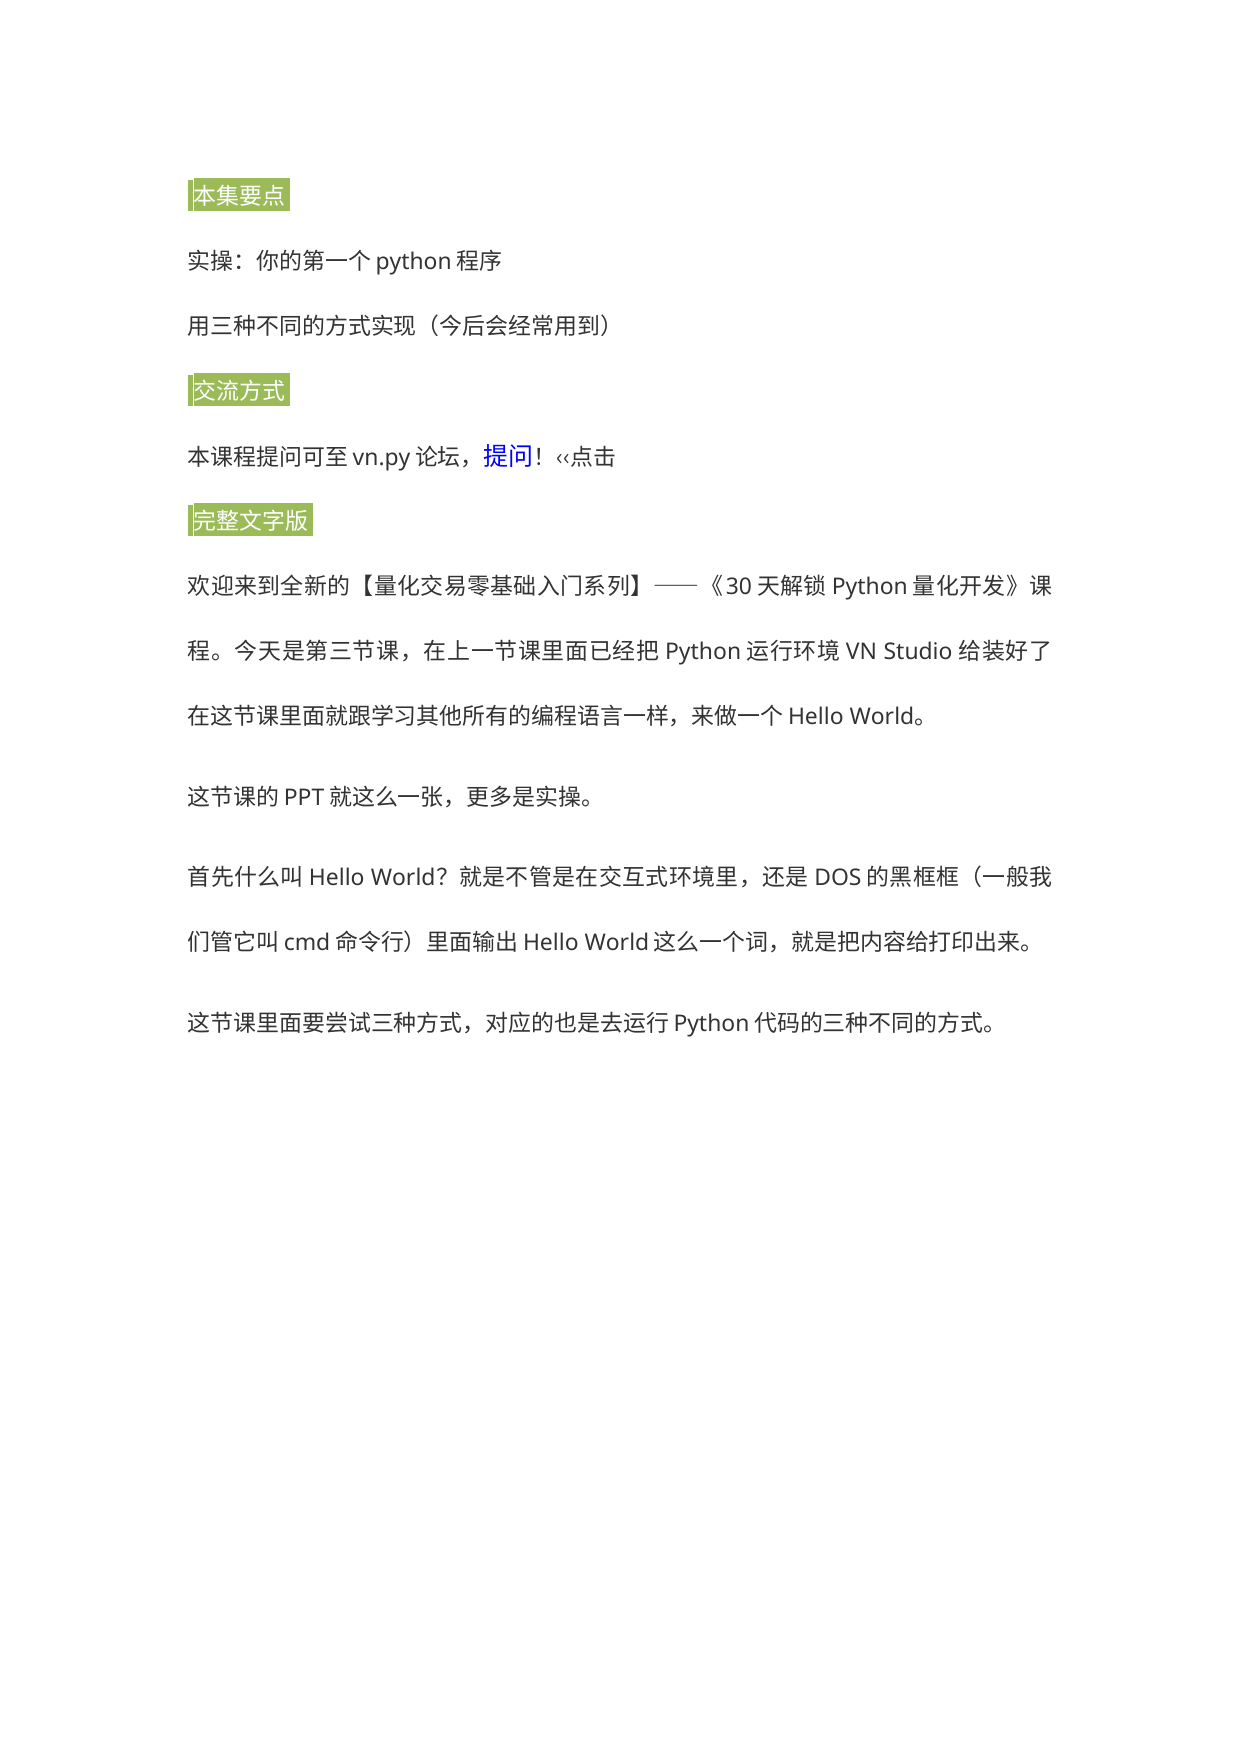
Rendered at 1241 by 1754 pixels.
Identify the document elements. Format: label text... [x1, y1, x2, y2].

text 本集要点 [187, 162, 1053, 227]
text 这节课的PPT就这么一张，更多是实操。 [187, 763, 1053, 828]
text 这节课里面要尝试三种方式，对应的也是去运行Python代码的三种不同的方式。 [187, 989, 1053, 1054]
text 用三种不同的方式实现（今后会经常用到） [187, 292, 1053, 357]
text 完整文字版 [187, 487, 1053, 552]
text 欢迎来到全新的【量化交易零基础入门系列】——《30天解锁Python量化开发》课程。今天是第三节课，在上一节课里面已经把Python运行环境VN Studio 给装好了。在这节课里面就跟学习其他所有的编程语言一样，来做一个Hello World。 [187, 552, 1053, 747]
text 实操：你的第一个python程序 [187, 227, 1053, 292]
text 本课程提问可至vn.py论坛，提问！‹‹点击 [187, 422, 1053, 487]
text 首先什么叫Hello World？就是不管是在交互式环境里，还是DOS的黑框框（一般我们管它叫cmd命令行）里面输出Hello World这么一个词，就是把内容给打印出来。 [187, 843, 1053, 973]
text 交流方式 [187, 357, 1053, 422]
